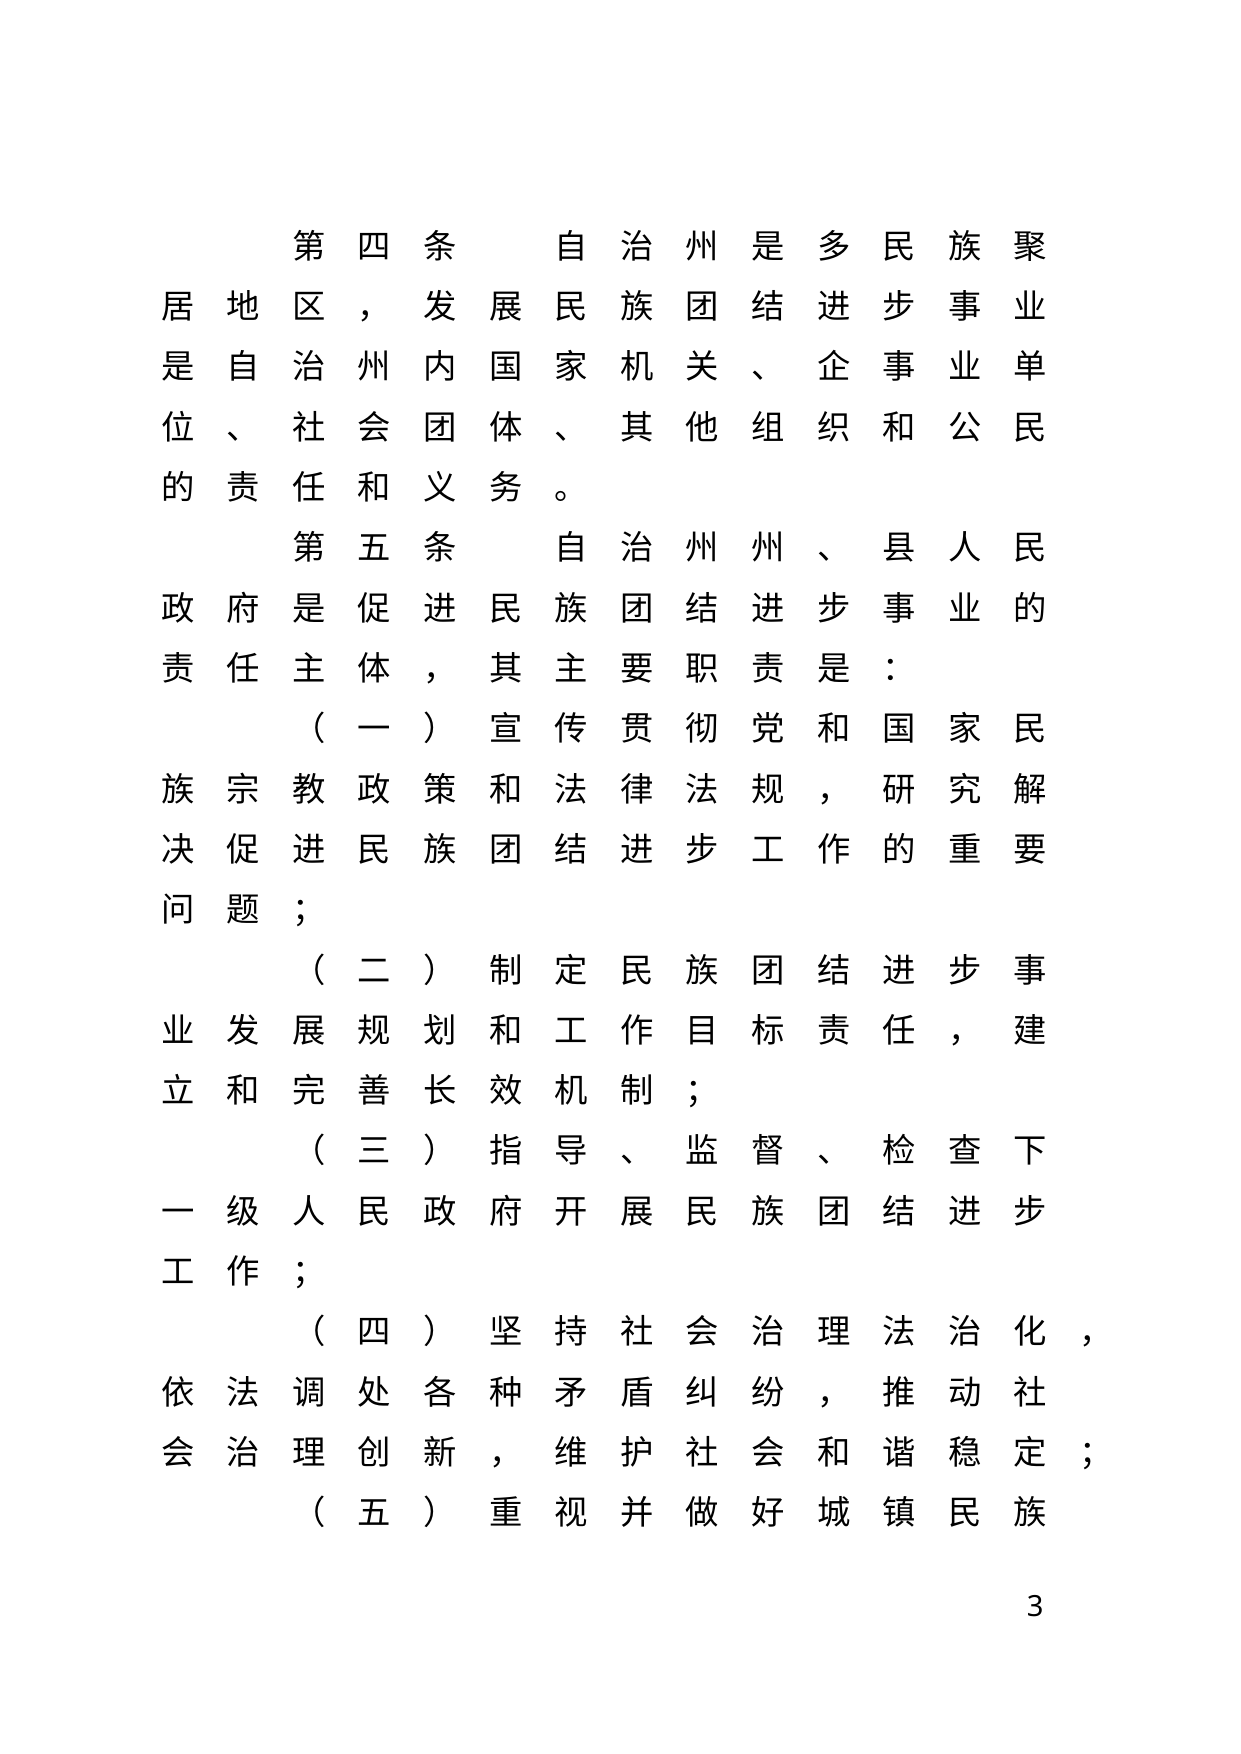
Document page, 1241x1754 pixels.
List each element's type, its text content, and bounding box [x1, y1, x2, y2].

text （二）制定民族团结进步事业发展规划和工作目标责任，建立和完善长效机制； [161, 937, 1079, 1118]
text （三）指导、监督、检查下一级人民政府开展民族团结进步工作； [161, 1118, 1079, 1299]
text 第五条 自治州州、县人民政府是促进民族团结进步事业的责任主体，其主要职责是： [161, 515, 1079, 696]
text 第四条 自治州是多民族聚居地区，发展民族团结进步事业是自治州内国家机关、企事业单位、社会团体、其他组织和公民的责任和义务。 [161, 213, 1079, 515]
text （四）坚持社会治理法治化，依法调处各种矛盾纠纷，推动社会治理创新，维护社会和谐稳定； [161, 1299, 1079, 1480]
text （一）宣传贯彻党和国家民族宗教政策和法律法规，研究解决促进民族团结进步工作的重要问题； [161, 696, 1079, 937]
text （五）重视并做好城镇民族团结进步工作； [161, 1480, 1079, 1540]
